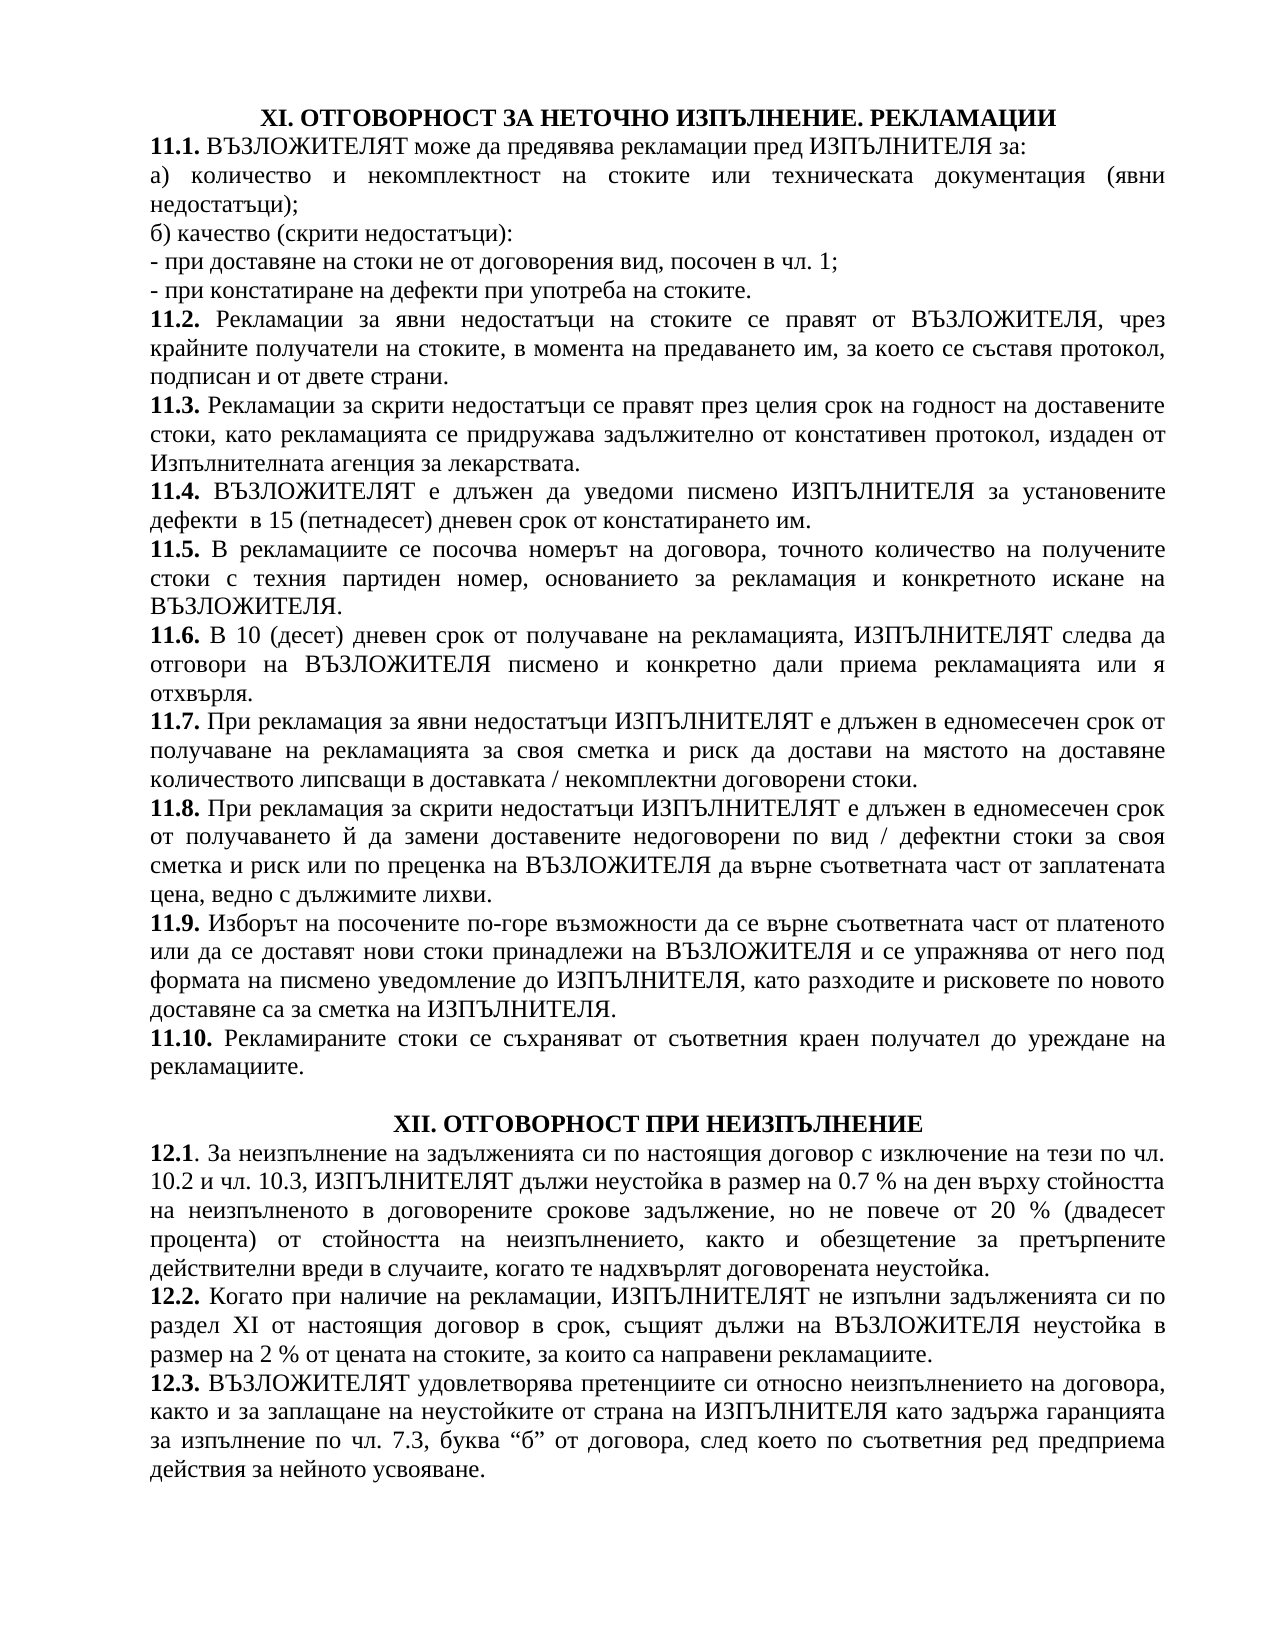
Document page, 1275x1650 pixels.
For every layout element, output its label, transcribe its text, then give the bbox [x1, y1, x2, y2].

text - при доставяне на стоки не от договорения вид, посочен в чл. 1; [150, 246, 1167, 275]
text а) количество и некомплектност на стоките или техническата документация (явни недостатъци); [150, 160, 1167, 218]
text 11.8. При рекламация за скрити недостатъци ИЗПЪЛНИТЕЛЯТ е длъжен в едномесечен срок от получаването й да замени доставените недоговорени по вид / дефектни стоки за своя сметка и риск или по преценка на ВЪЗЛОЖИТЕЛЯ да върне съответната част от заплатената цена, ведно с дължимите лихви. [150, 793, 1167, 908]
text 11.6. В 10 (десет) дневен срок от получаване на рекламацията, ИЗПЪЛНИТЕЛЯТ следва да отговори на ВЪЗЛОЖИТЕЛЯ писмено и конкретно дали приема рекламацията или я отхвърля. [150, 620, 1167, 706]
text - при констатиране на дефекти при употреба на стоките. [150, 275, 1167, 304]
text 11.2. Рекламации за явни недостатъци на стоките се правят от ВЪЗЛОЖИТЕЛЯ, чрез крайните получатели на стоките, в момента на предаването им, за което се съставя протокол, подписан и от двете страни. [150, 304, 1167, 390]
text 11.10. Рекламираните стоки се съхраняват от съответния краен получател до уреждане на рекламациите. [150, 1023, 1167, 1080]
text ХІІ. ОТГОВОРНОСТ ПРИ НЕИЗПЪЛНЕНИЕ [150, 1109, 1167, 1138]
text ХІ. ОТГОВОРНОСТ ЗА НЕТОЧНО ИЗПЪЛНЕНИЕ. РЕКЛАМАЦИИ [150, 103, 1167, 131]
text б) качество (скрити недостатъци): [150, 218, 1167, 246]
text 12.2. Когато при наличие на рекламации, ИЗПЪЛНИТЕЛЯТ не изпълни задълженията си по раздел ХІ от настоящия договор в срок, същият дължи на ВЪЗЛОЖИТЕЛЯ неустойка в размер на 2 % от цената на стоките, за които са направени рекламациите. [150, 1281, 1167, 1368]
text 12.3. ВЪЗЛОЖИТЕЛЯТ удовлетворява претенциите си относно неизпълнението на договора, както и за заплащане на неустойките от страна на ИЗПЪЛНИТЕЛЯ като задържа гаранцията за изпълнение по чл. 7.3, буква “б” от договора, след което по съответния ред предприема действия за нейното усвояване. [150, 1368, 1167, 1483]
text 11.5. В рекламациите се посочва номерът на договора, точното количество на получените стоки с техния партиден номер, основанието за рекламация и конкретното искане на ВЪЗЛОЖИТЕЛЯ. [150, 534, 1167, 620]
text 11.4. ВЪЗЛОЖИТЕЛЯТ е длъжен да уведоми писмено ИЗПЪЛНИТЕЛЯ за установените дефекти в 15 (петнадесет) дневен срок от констатирането им. [150, 476, 1167, 534]
text 11.7. При рекламация за явни недостатъци ИЗПЪЛНИТЕЛЯТ е длъжен в едномесечен срок от получаване на рекламацията за своя сметка и риск да достави на мястото на доставяне количеството липсващи в доставката / некомплектни договорени стоки. [150, 706, 1167, 793]
text 12.1. За неизпълнение на задълженията си по настоящия договор с изключение на тези по чл. 10.2 и чл. 10.3, ИЗПЪЛНИТЕЛЯТ дължи неустойка в размер на 0.7 % на ден върху стойността на неизпълненото в договорените срокове задължение, но не повече от 20 % (двадесет процента) от стойността на неизпълнението, както и обезщетение за претърпените действителни вреди в случаите, когато те надхвърлят договорената неустойка. [150, 1138, 1167, 1281]
text 11.1. ВЪЗЛОЖИТЕЛЯТ може да предявява рекламации пред ИЗПЪЛНИТЕЛЯ за: [150, 131, 1167, 160]
text 11.3. Рекламации за скрити недостатъци се правят през целия срок на годност на доставените стоки, като рекламацията се придружава задължително от констативен протокол, издаден от Изпълнителната агенция за лекарствата. [150, 390, 1167, 476]
text 11.9. Изборът на посочените по-горе възможности да се върне съответната част от платеното или да се доставят нови стоки принадлежи на ВЪЗЛОЖИТЕЛЯ и се упражнява от него под формата на писмено уведомление до ИЗПЪЛНИТЕЛЯ, като разходите и рисковете по новото доставяне са за сметка на ИЗПЪЛНИТЕЛЯ. [150, 908, 1167, 1023]
